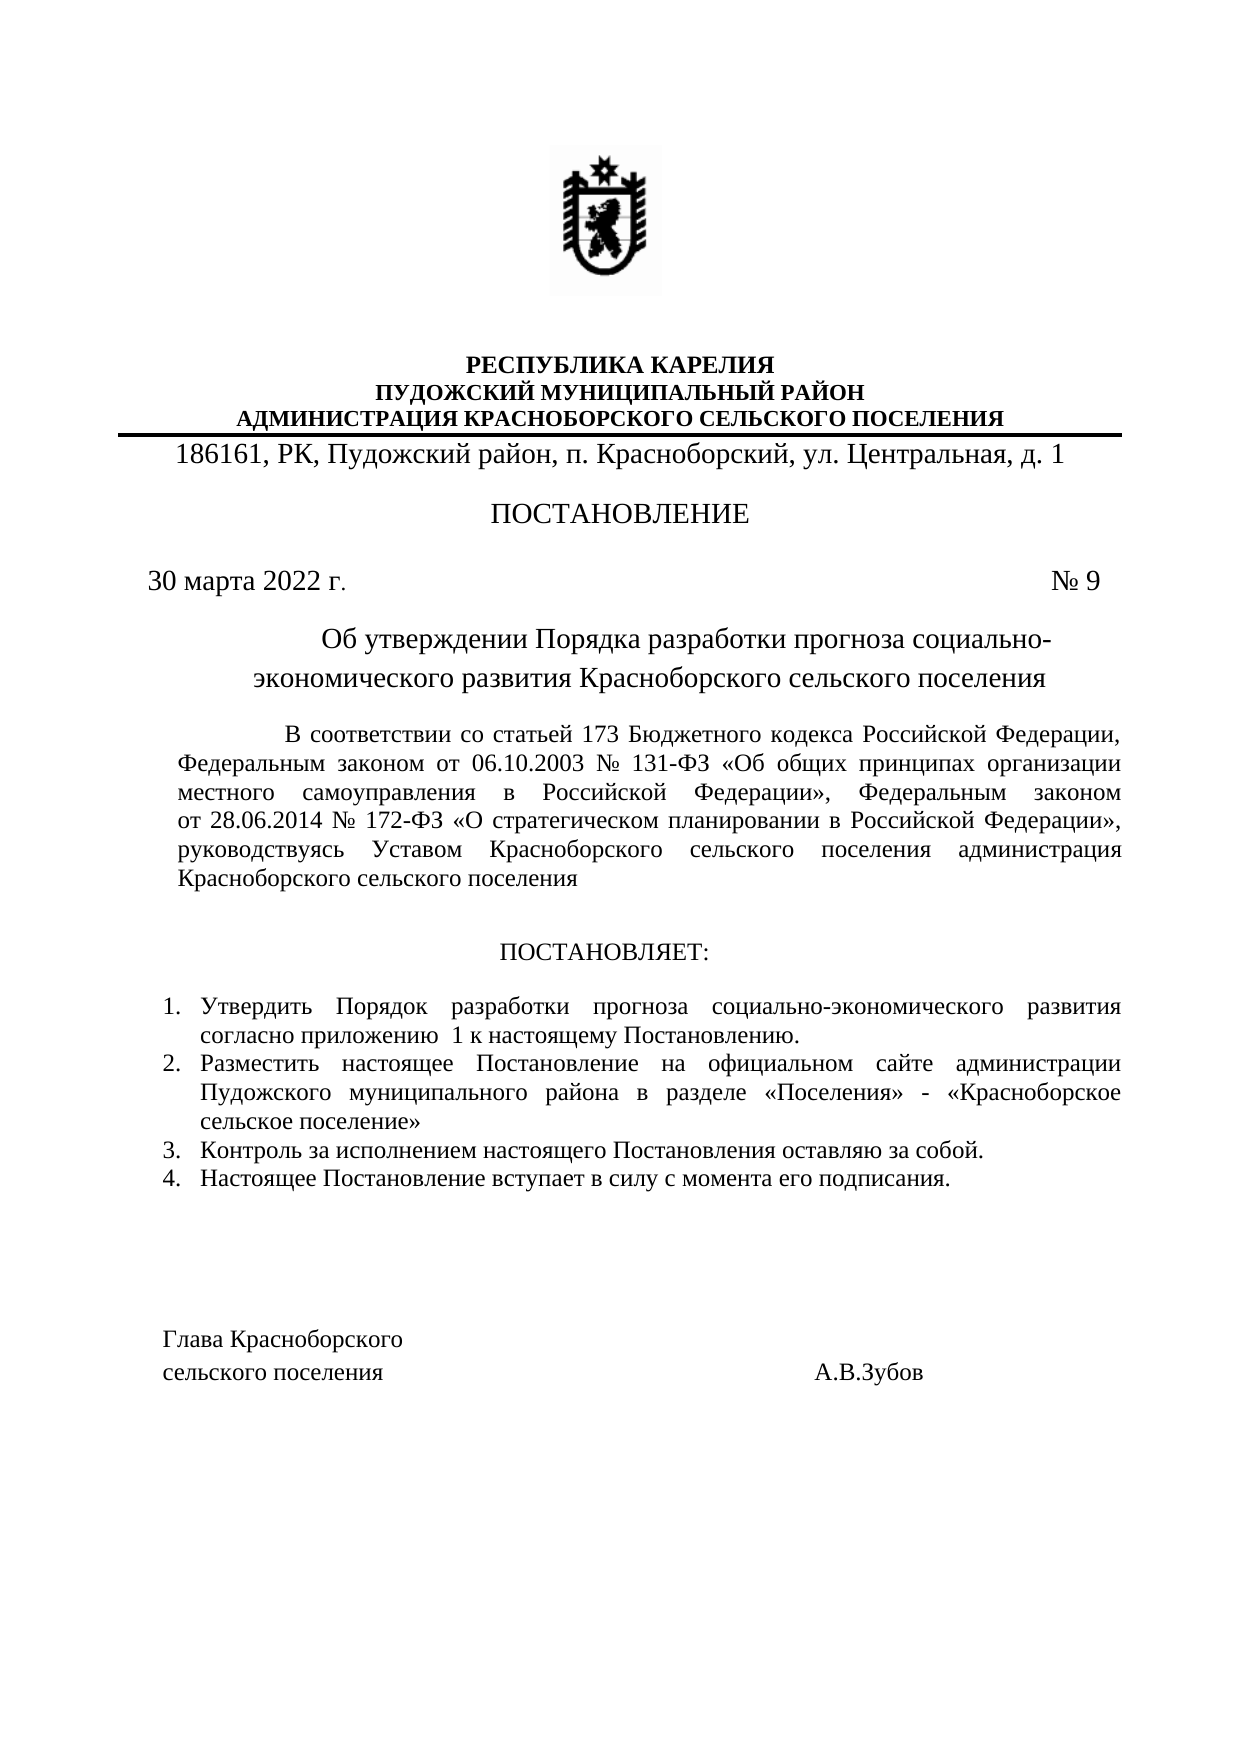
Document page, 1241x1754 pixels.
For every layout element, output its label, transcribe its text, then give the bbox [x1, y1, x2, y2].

list Утвердить Порядок разработки прогноза социально-экономического развития согласно приложению 1 к настоящему Постановлению. [162, 991, 1122, 1048]
list Контроль за исполнением настоящего Постановления оставляю за собой. [162, 1135, 1122, 1163]
text сельского поселения А.В.Зубов [162, 1357, 1122, 1386]
text ПОСТАНОВЛЯЕТ: [118, 937, 1122, 966]
list Настоящее Постановление вступает в силу с момента его подписания. [162, 1163, 1122, 1192]
text В соответствии со статьей 173 Бюджетного кодекса Российской Федерации, Федеральным законом от 06.10.2003 № 131-ФЗ «Об общих принципах организации местного самоуправления в Российской Федерации», Федеральным законом от 28.06.2014 № 172-ФЗ «О стратегическом планировании в Российской Федерации», руководствуясь Уставом Красноборского сельского поселения администрация Красноборского сельского поселения [177, 719, 1122, 892]
text 186161, РК, Пудожский район, п. Красноборский, ул. Центральная, д. 1 [118, 437, 1122, 470]
text Глава Красноборского [162, 1324, 1122, 1353]
text ПУДОЖСКИЙ МУНИЦИПАЛЬНЫЙ РАЙОН [118, 379, 1122, 405]
list Разместить настоящее Постановление на официальном сайте администрации Пудожского муниципального района в разделе «Поселения» - «Красноборское сельское поселение» [162, 1048, 1122, 1135]
title РЕСПУБЛИКА КАРЕЛИЯ [118, 350, 1122, 379]
text 30 марта 2022 г. № 9 [118, 563, 1122, 597]
text Об утверждении Порядка разработки прогноза социально-экономического развития Красноборского сельского поселения [177, 621, 1122, 693]
text АДМИНИСТРАЦИЯ КРАСНОБОРСКОГО СЕЛЬСКОГО ПОСЕЛЕНИЯ [118, 405, 1122, 433]
text ПОСТАНОВЛЕНИЕ [118, 496, 1122, 530]
